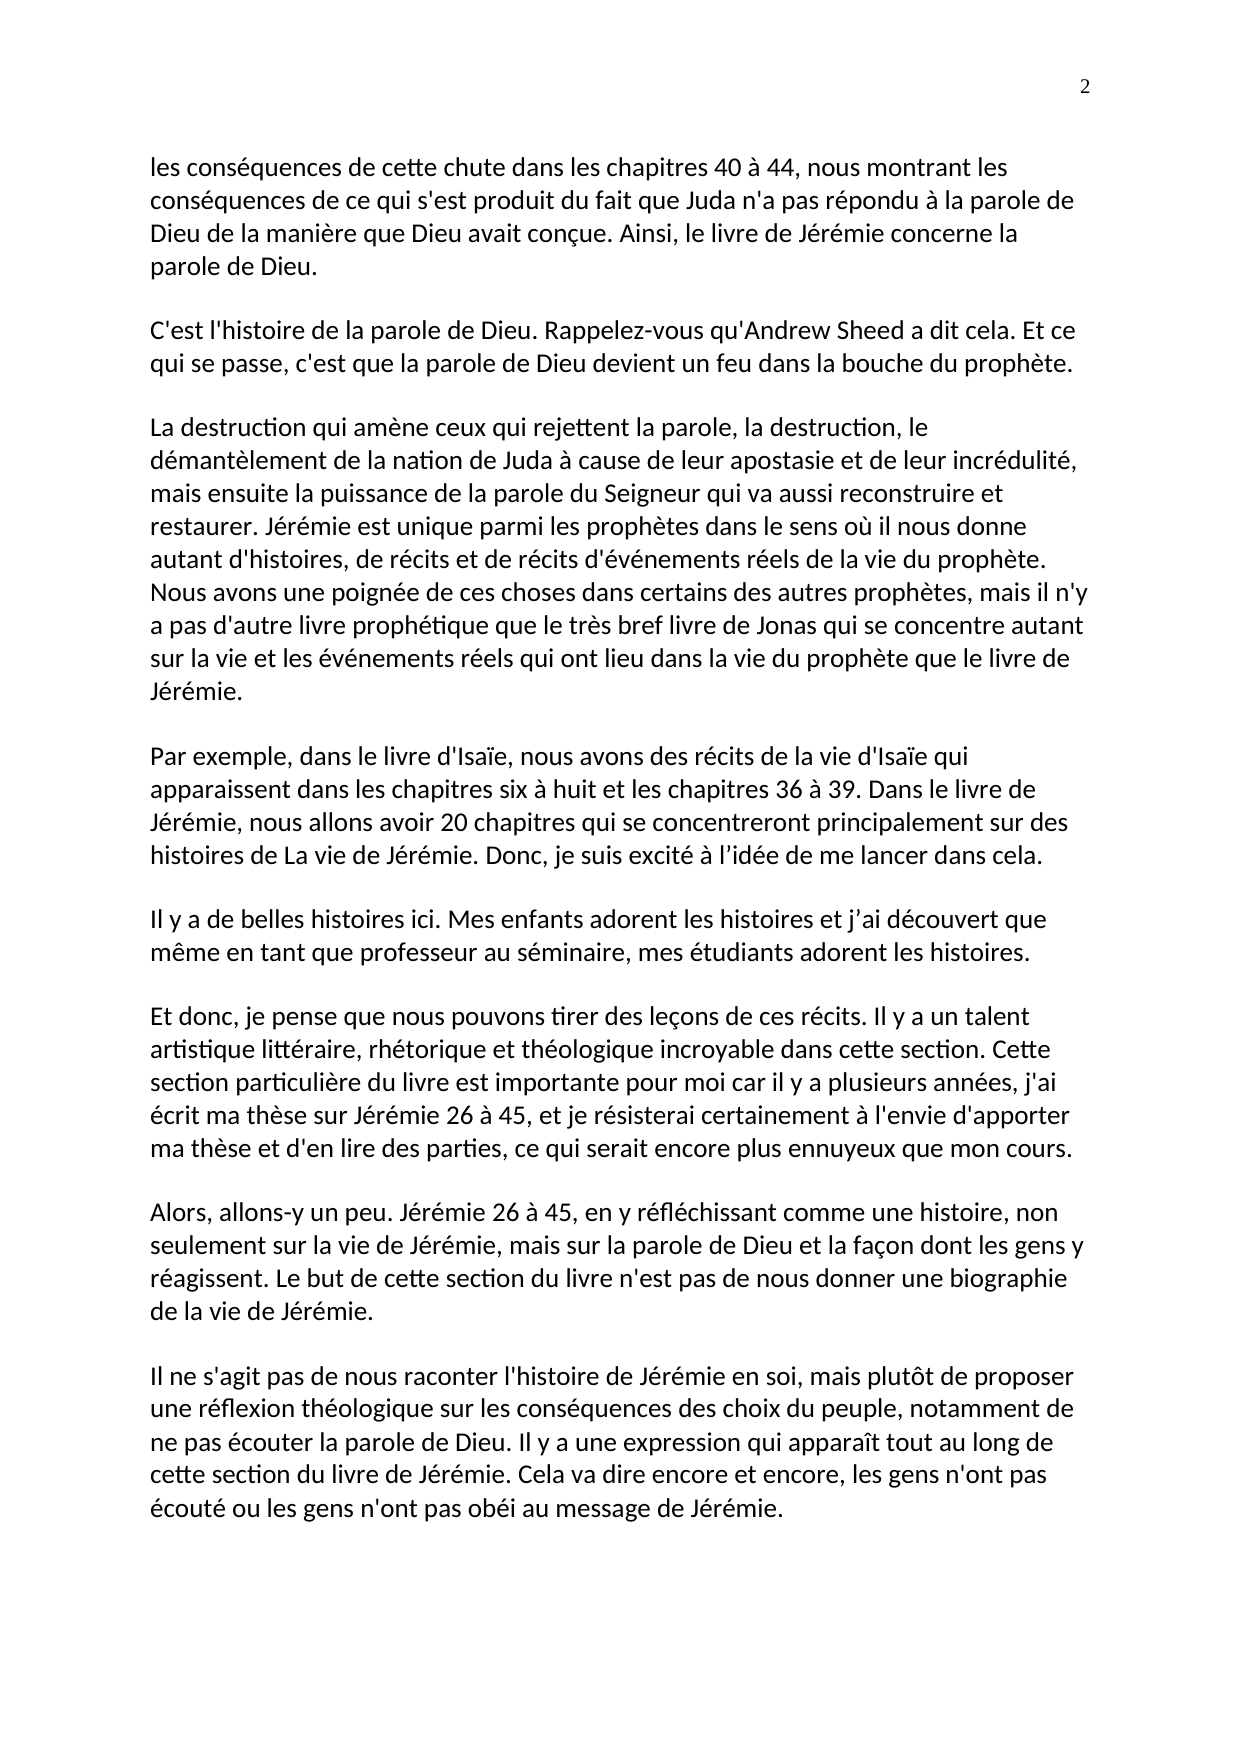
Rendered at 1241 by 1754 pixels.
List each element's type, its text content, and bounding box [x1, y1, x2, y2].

text Et donc, je pense que nous pouvons tirer des leçons de ces récits. Il y a un talent artistique littéraire, rhétorique et théologique incroyable dans cette section. Cette section particulière du livre est importante pour moi car il y a plusieurs années, j'ai écrit ma thèse sur Jérémie 26 à 45, et je résisterai certainement à l'envie d'apporter ma thèse et d'en lire des parties, ce qui serait encore plus ennuyeux que mon cours. [150, 999, 1090, 1164]
text Il y a de belles histoires ici. Mes enfants adorent les histoires et j’ai découvert que même en tant que professeur au séminaire, mes étudiants adorent les histoires. [150, 902, 1090, 968]
text Alors, allons-y un peu. Jérémie 26 à 45, en y réfléchissant comme une histoire, non seulement sur la vie de Jérémie, mais sur la parole de Dieu et la façon dont les gens y réagissent. Le but de cette section du livre n'est pas de nous donner une biographie de la vie de Jérémie. [150, 1195, 1090, 1327]
text Par exemple, dans le livre d'Isaïe, nous avons des récits de la vie d'Isaïe qui apparaissent dans les chapitres six à huit et les chapitres 36 à 39. Dans le livre de Jérémie, nous allons avoir 20 chapitres qui se concentreront principalement sur des histoires de La vie de Jérémie. Donc, je suis excité à l’idée de me lancer dans cela. [150, 739, 1090, 871]
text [150, 150, 1090, 282]
text La destruction qui amène ceux qui rejettent la parole, la destruction, le démantèlement de la nation de Juda à cause de leur apostasie et de leur incrédulité, mais ensuite la puissance de la parole du Seigneur qui va aussi reconstruire et restaurer. Jérémie est unique parmi les prophètes dans le sens où il nous donne autant d'histoires, de récits et de récits d'événements réels de la vie du prophète. Nous avons une poignée de ces choses dans certains des autres prophètes, mais il n'y a pas d'autre livre prophétique que le très bref livre de Jonas qui se concentre autant sur la vie et les événements réels qui ont lieu dans la vie du prophète que le livre de Jérémie. [150, 410, 1090, 708]
text Il ne s'agit pas de nous raconter l'histoire de Jérémie en soi, mais plutôt de proposer une réflexion théologique sur les conséquences des choix du peuple, notamment de ne pas écouter la parole de Dieu. Il y a une expression qui apparaît tout au long de cette section du livre de Jérémie. Cela va dire encore et encore, les gens n'ont pas écouté ou les gens n'ont pas obéi au message de Jérémie. [150, 1359, 1090, 1524]
text C'est l'histoire de la parole de Dieu. Rappelez-vous qu'Andrew Sheed a dit cela. Et ce qui se passe, c'est que la parole de Dieu devient un feu dans la bouche du prophète. [150, 313, 1090, 379]
